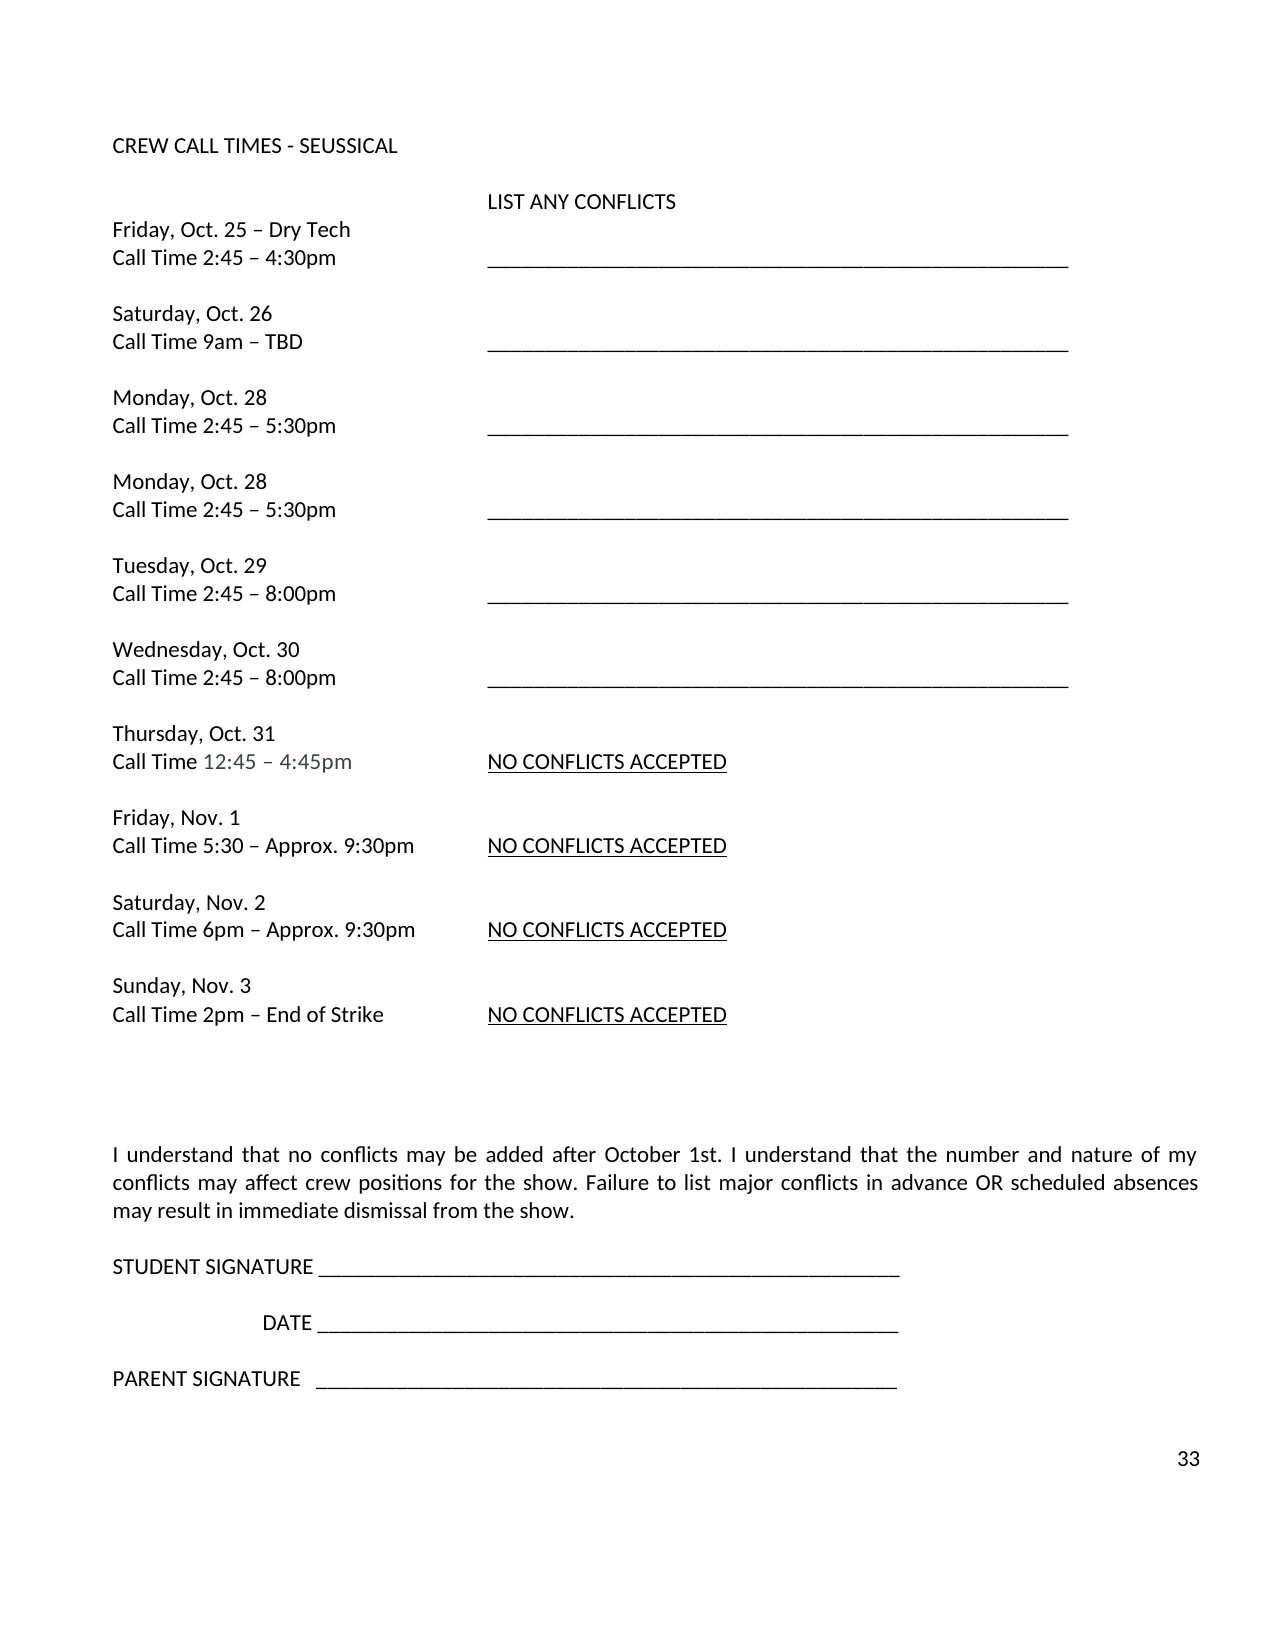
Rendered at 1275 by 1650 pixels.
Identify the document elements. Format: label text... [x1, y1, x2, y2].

text Call Time 2:45 – 8:00pm ___________________________________________________ [112, 579, 1200, 607]
text PARENT SIGNATURE ___________________________________________________ [112, 1364, 1200, 1392]
text I understand that no conflicts may be added after October 1st. I understand that the number and nature of my conflicts may affect crew positions for the show. Failure to list major conflicts in advance OR scheduled absences may result in immediate dismissal from the show. [112, 1140, 1200, 1224]
text Friday, Oct. 25 – Dry Tech [112, 215, 1200, 243]
text Monday, Oct. 28 [112, 467, 1200, 495]
text Call Time 2:45 – 5:30pm ___________________________________________________ [112, 411, 1200, 439]
text Call Time 2:45 – 5:30pm ___________________________________________________ [112, 495, 1200, 523]
text Saturday, Oct. 26 [112, 299, 1200, 327]
text Call Time 6pm – Approx. 9:30pm NO CONFLICTS ACCEPTED [112, 916, 1200, 944]
text Sunday, Nov. 3 [112, 972, 1200, 1000]
text LIST ANY CONFLICTS [112, 187, 1200, 215]
text Call Time 2:45 – 8:00pm ___________________________________________________ [112, 663, 1200, 691]
text Wednesday, Oct. 30 [112, 635, 1200, 663]
text STUDENT SIGNATURE ___________________________________________________ [112, 1252, 1200, 1280]
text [187, 1308, 1200, 1336]
text Call Time 5:30 – Approx. 9:30pm NO CONFLICTS ACCEPTED [112, 832, 1200, 859]
text Tuesday, Oct. 29 [112, 551, 1200, 579]
text Call Time 2:45 – 4:30pm ___________________________________________________ [112, 243, 1200, 271]
text Monday, Oct. 28 [112, 383, 1200, 411]
text Call Time 2pm – End of Strike NO CONFLICTS ACCEPTED [112, 1000, 1200, 1028]
text CREW CALL TIMES - SEUSSICAL [112, 131, 1200, 159]
text Call Time 9am – TBD ___________________________________________________ [112, 327, 1200, 355]
text Call Time 12:45 – 4:45pm NO CONFLICTS ACCEPTED [112, 747, 1200, 776]
text Friday, Nov. 1 [112, 803, 1200, 832]
text Saturday, Nov. 2 [112, 888, 1200, 916]
text Thursday, Oct. 31 [112, 719, 1200, 747]
